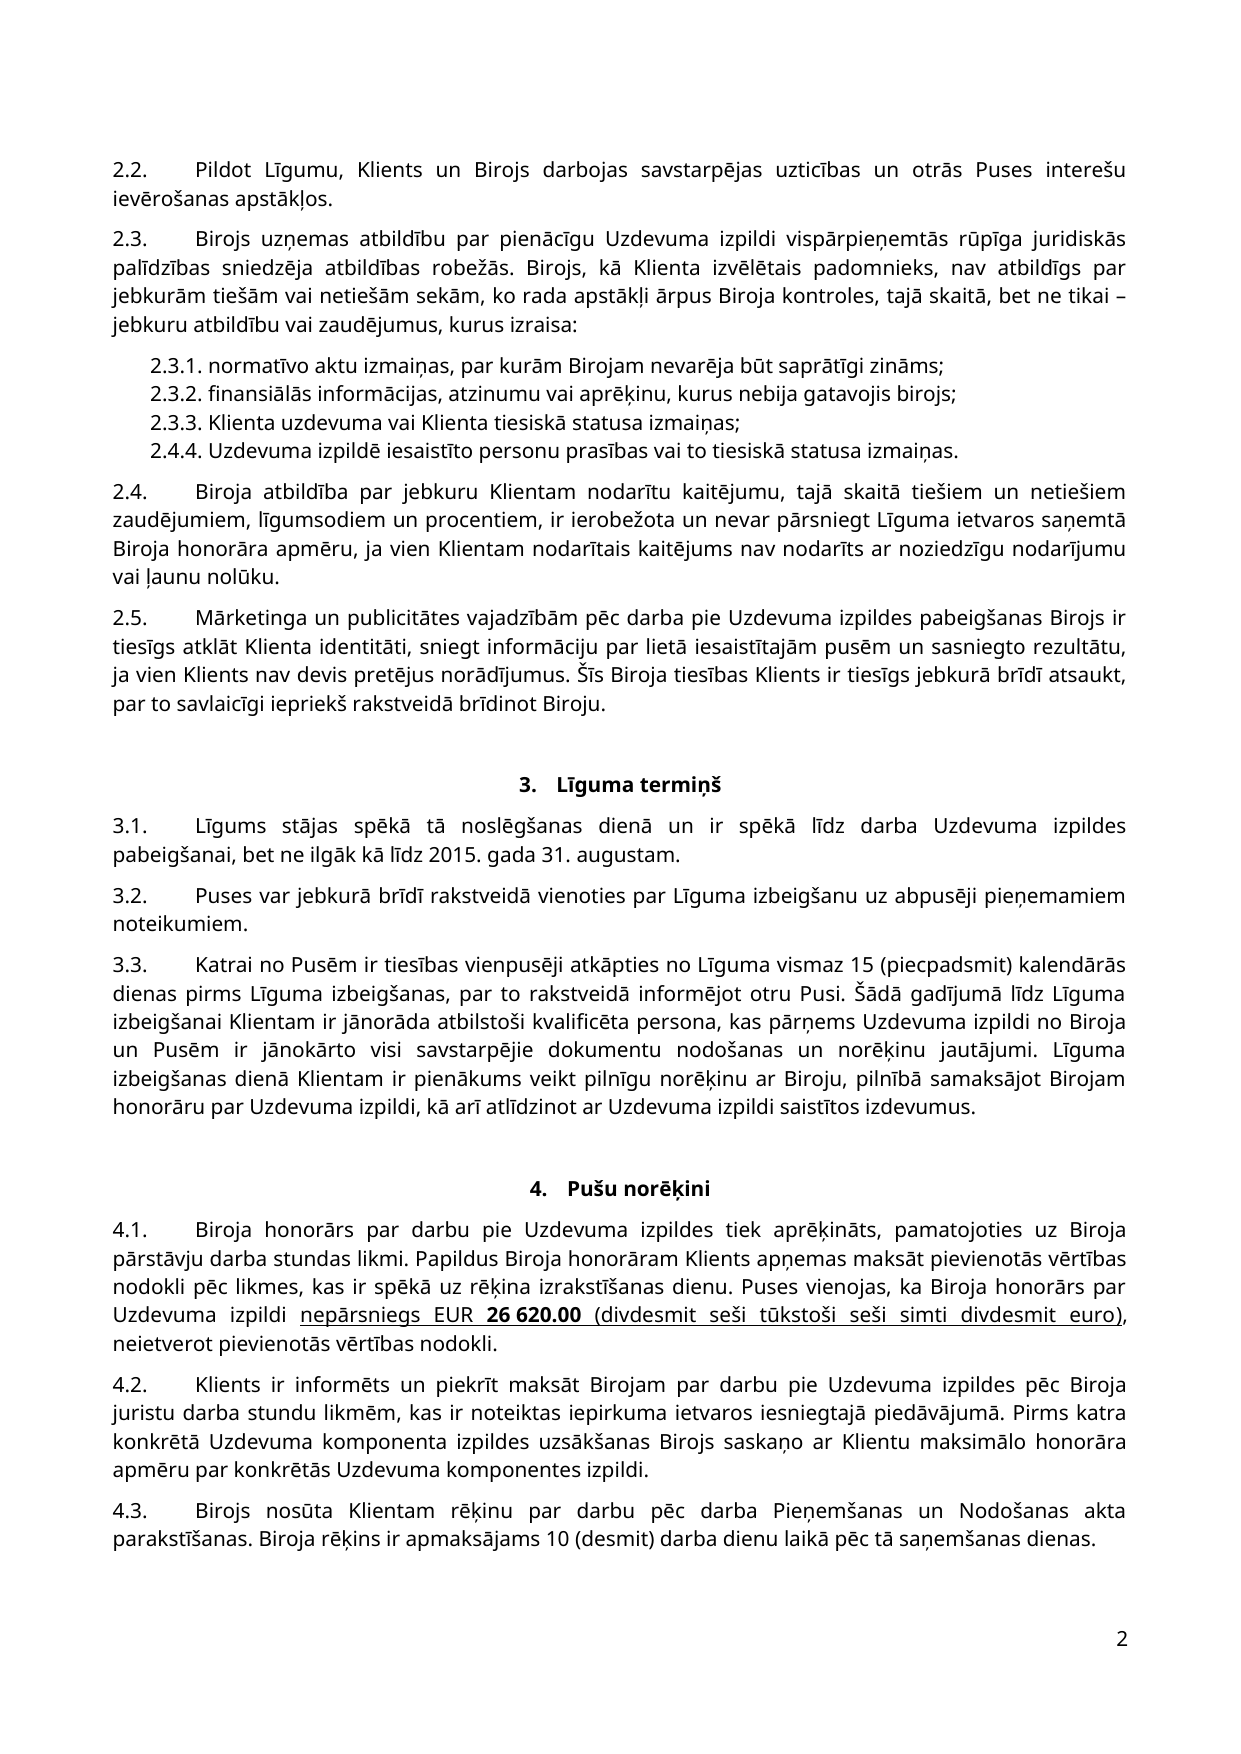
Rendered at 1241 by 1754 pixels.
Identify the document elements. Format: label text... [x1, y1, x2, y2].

list Klients ir informēts un piekrīt maksāt Birojam par darbu pie Uzdevuma izpildes pēc Biroja juristu darba stundu likmēm, kas ir noteiktas iepirkuma ietvaros iesniegtajā piedāvājumā. Pirms katra konkrētā Uzdevuma komponenta izpildes uzsākšanas Birojs saskaņo ar Klientu maksimālo honorāra apmēru par konkrētās Uzdevuma komponentes izpildi. [112, 1370, 1128, 1484]
list termiņš [112, 771, 1128, 799]
list Pildot Līgumu, Klients un Birojs darbojas savstarpējas uzticības un otrās Puses interešu ievērošanas apstākļos. [112, 155, 1128, 212]
list Biroja atbildība par jebkuru Klientam nodarītu kaitējumu, tajā skaitā tiešiem un netiešiem zaudējumiem, līgumsodiem un procentiem, ir ierobežota un nevar pārsniegt Līguma ietvaros saņemtā Biroja honorāra apmēru, ja vien Klientam nodarītais kaitējums nav nodarīts ar noziedzīgu nodarījumu vai ļaunu nolūku. [112, 477, 1128, 591]
list 2.4.4. Uzdevuma izpildē iesaistīto personu prasības vai to tiesiskā statusa izmaiņas. [150, 436, 1128, 464]
list Mārketinga un publicitātes vajadzībām pēc darba pie Uzdevuma izpildes pabeigšanas Birojs ir tiesīgs atklāt Klienta identitāti, sniegt informāciju par lietā iesaistītajām pusēm un sasniegto rezultātu, ja vien Klients nav devis pretējus norādījumus. Šīs Biroja tiesības Klients ir tiesīgs jebkurā brīdī atsaukt, par to savlaicīgi iepriekš rakstveidā brīdinot Biroju. [112, 603, 1128, 717]
list Pušu norēķini [112, 1174, 1128, 1203]
list Līgums stājas spēkā tā noslēgšanas dienā un ir spēkā līdz darba Uzdevuma izpildes pabeigšanai, bet ne ilgāk kā līdz 2015. gada 31. augustam. [112, 811, 1128, 868]
list Puses var jebkurā brīdī rakstveidā vienoties par Līguma izbeigšanu uz abpusēji pieņemamiem noteikumiem. [112, 881, 1128, 938]
list Birojs nosūta Klientam rēķinu par darbu pēc darba Pieņemšanas un Nodošanas akta parakstīšanas. Biroja rēķins ir apmaksājams 10 (desmit) darba dienu laikā pēc tā saņemšanas dienas. [112, 1496, 1128, 1553]
list 2.3.2. finansiālās informācijas, atzinumu vai aprēķinu, kurus nebija gatavojis birojs; [150, 379, 1128, 408]
list 2.3.3. Klienta uzdevuma vai Klienta tiesiskā statusa izmaiņas; [150, 408, 1128, 436]
list 2.3.1. normatīvo aktu izmaiņas, par kurām Birojam nevarēja būt saprātīgi zināms; [150, 351, 1128, 379]
list Biroja honorārs par darbu pie Uzdevuma izpildes tiek aprēķināts, pamatojoties uz Biroja pārstāvju darba stundas likmi. Papildus Biroja honorāram Klients apņemas maksāt pievienotās vērtības nodokli pēc likmes, kas ir spēkā uz rēķina izrakstīšanas dienu. Puses vienojas, ka Biroja honorārs par Uzdevuma izpildi nepārsniegs EUR 26 620.00 (divdesmit seši tūkstoši seši simti divdesmit euro), neietverot pievienotās vērtības nodokli. [112, 1215, 1128, 1357]
list Birojs uzņemas atbildību par pienācīgu Uzdevuma izpildi vispārpieņemtās rūpīga juridiskās palīdzības sniedzēja atbildības robežās. Birojs, kā Klienta izvēlētais padomnieks, nav atbildīgs par jebkurām tiešām vai netiešām sekām, ko rada apstākļi ārpus Biroja kontroles, tajā skaitā, bet ne tikai – jebkuru atbildību vai zaudējumus, kurus izraisa: [112, 224, 1128, 338]
list Katrai no Pusēm ir tiesības vienpusēji atkāpties no Līguma vismaz 15 (piecpadsmit) kalendārās dienas pirms Līguma izbeigšanas, par to rakstveidā informējot otru Pusi. Šādā gadījumā līdz Līguma izbeigšanai Klientam ir jānorāda atbilstoši kvalificēta persona, kas pārņems Uzdevuma izpildi no Biroja un Pusēm ir jānokārto visi savstarpējie dokumentu nodošanas un norēķinu jautājumi. Līguma izbeigšanas dienā Klientam ir pienākums veikt pilnīgu norēķinu ar Biroju, pilnībā samaksājot Birojam honorāru par Uzdevuma izpildi, kā arī atlīdzinot ar Uzdevuma izpildi saistītos izdevumus. [112, 950, 1128, 1121]
